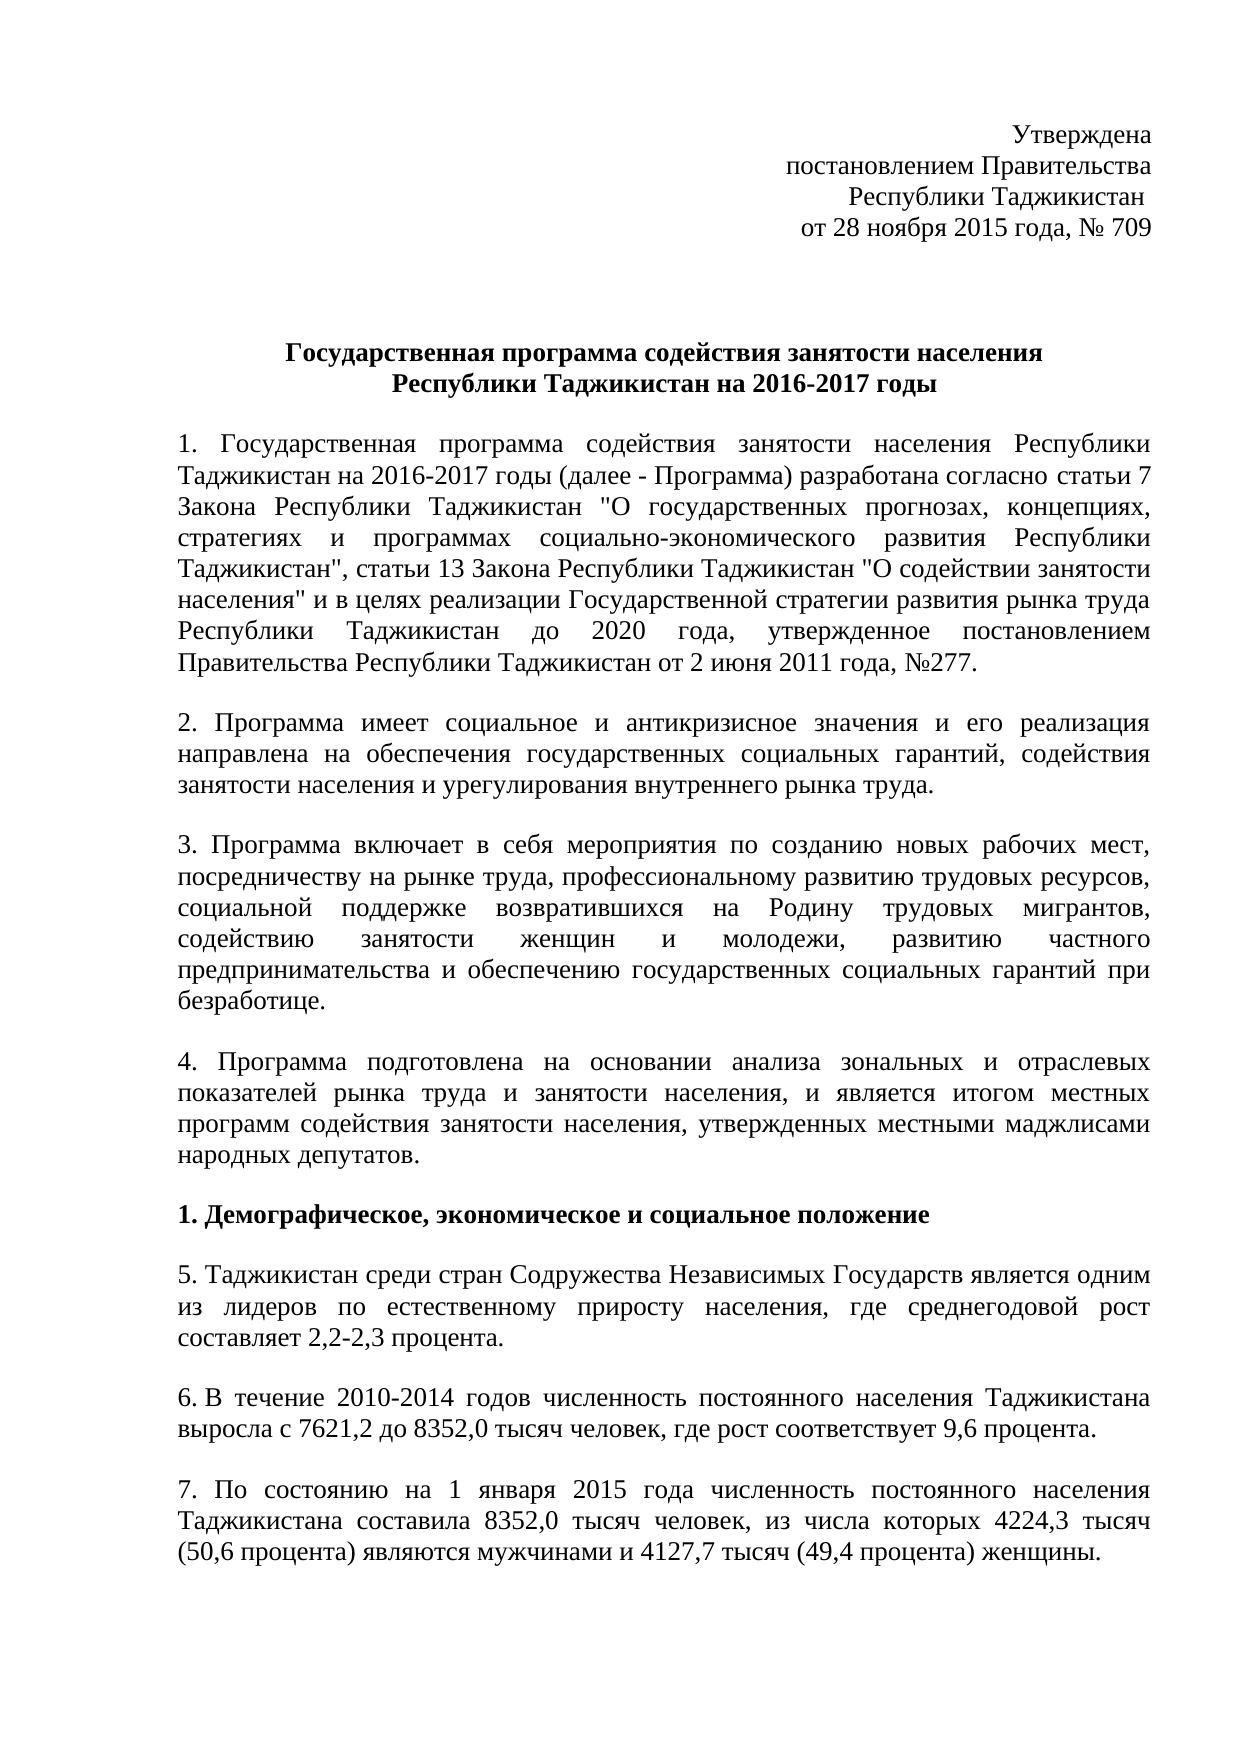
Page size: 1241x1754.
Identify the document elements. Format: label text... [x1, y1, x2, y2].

text 5. Таджикистан среди стран Содружества Независимых Государств является одним из лидеров по естественному приросту населения, где среднегодовой рост составляет 2,2-2,3 процента. [177, 1259, 1152, 1352]
text от 28 ноября 2015 года, № 709 [177, 212, 1152, 243]
text 7. По состоянию на 1 января 2015 года численность постоянного населения Таджикистана составила 8352,0 тысяч человек, из числа которых 4224,3 тысяч (50,6 процента) являются мужчинами и 4127,7 тысяч (49,4 процента) женщины. [177, 1473, 1152, 1566]
text 1. Государственная программа содействия занятости населения Республики Таджикистан на 2016-2017 годы (далее - Программа) разработана согласно статьи 7 Закона Республики Таджикистан "О государственных прогнозах, концепциях, стратегиях и программах социально-экономического развития Республики Таджикистан", статьи 13 Закона Республики Таджикистан "О содействии занятости населения" и в целях реализации Государственной стратегии развития рынка труда Республики Таджикистан до 2020 года, утвержденное постановлением Правительства Республики Таджикистан от 2 июня 2011 года, №277. [177, 428, 1152, 677]
text Государственная программа содействия занятости населения [177, 336, 1152, 367]
text 2. Программа имеет социальное и антикризисное значения и его реализация направлена на обеспечения государственных социальных гарантий, содействия занятости населения и урегулирования внутреннего рынка труда. [177, 706, 1152, 799]
text 6. В течение 2010-2014 годов численность постоянного населения Таджикистана выросла с 7621,2 до 8352,0 тысяч человек, где рост соответствует 9,6 процента. [177, 1381, 1152, 1443]
text Утверждена [177, 118, 1152, 149]
text Республики Таджикистан [177, 180, 1152, 212]
text 3. Программа включает в себя мероприятия по созданию новых рабочих мест, посредничеству на рынке труда, профессиональному развитию трудовых ресурсов, социальной поддержке возвратившихся на Родину трудовых мигрантов, содействию занятости женщин и молодежи, развитию частного предпринимательства и обеспечению государственных социальных гарантий при безработице. [177, 828, 1152, 1015]
text 4. Программа подготовлена на основании анализа зональных и отраслевых показателей рынка труда и занятости населения, и является итогом местных программ содействия занятости населения, утвержденных местными маджлисами народных депутатов. [177, 1044, 1152, 1169]
text Республики Таджикистан на 2016-2017 годы [177, 367, 1152, 398]
text постановлением Правительства [177, 149, 1152, 180]
text 1. Демографическое, экономическое и социальное положение [177, 1198, 1152, 1229]
